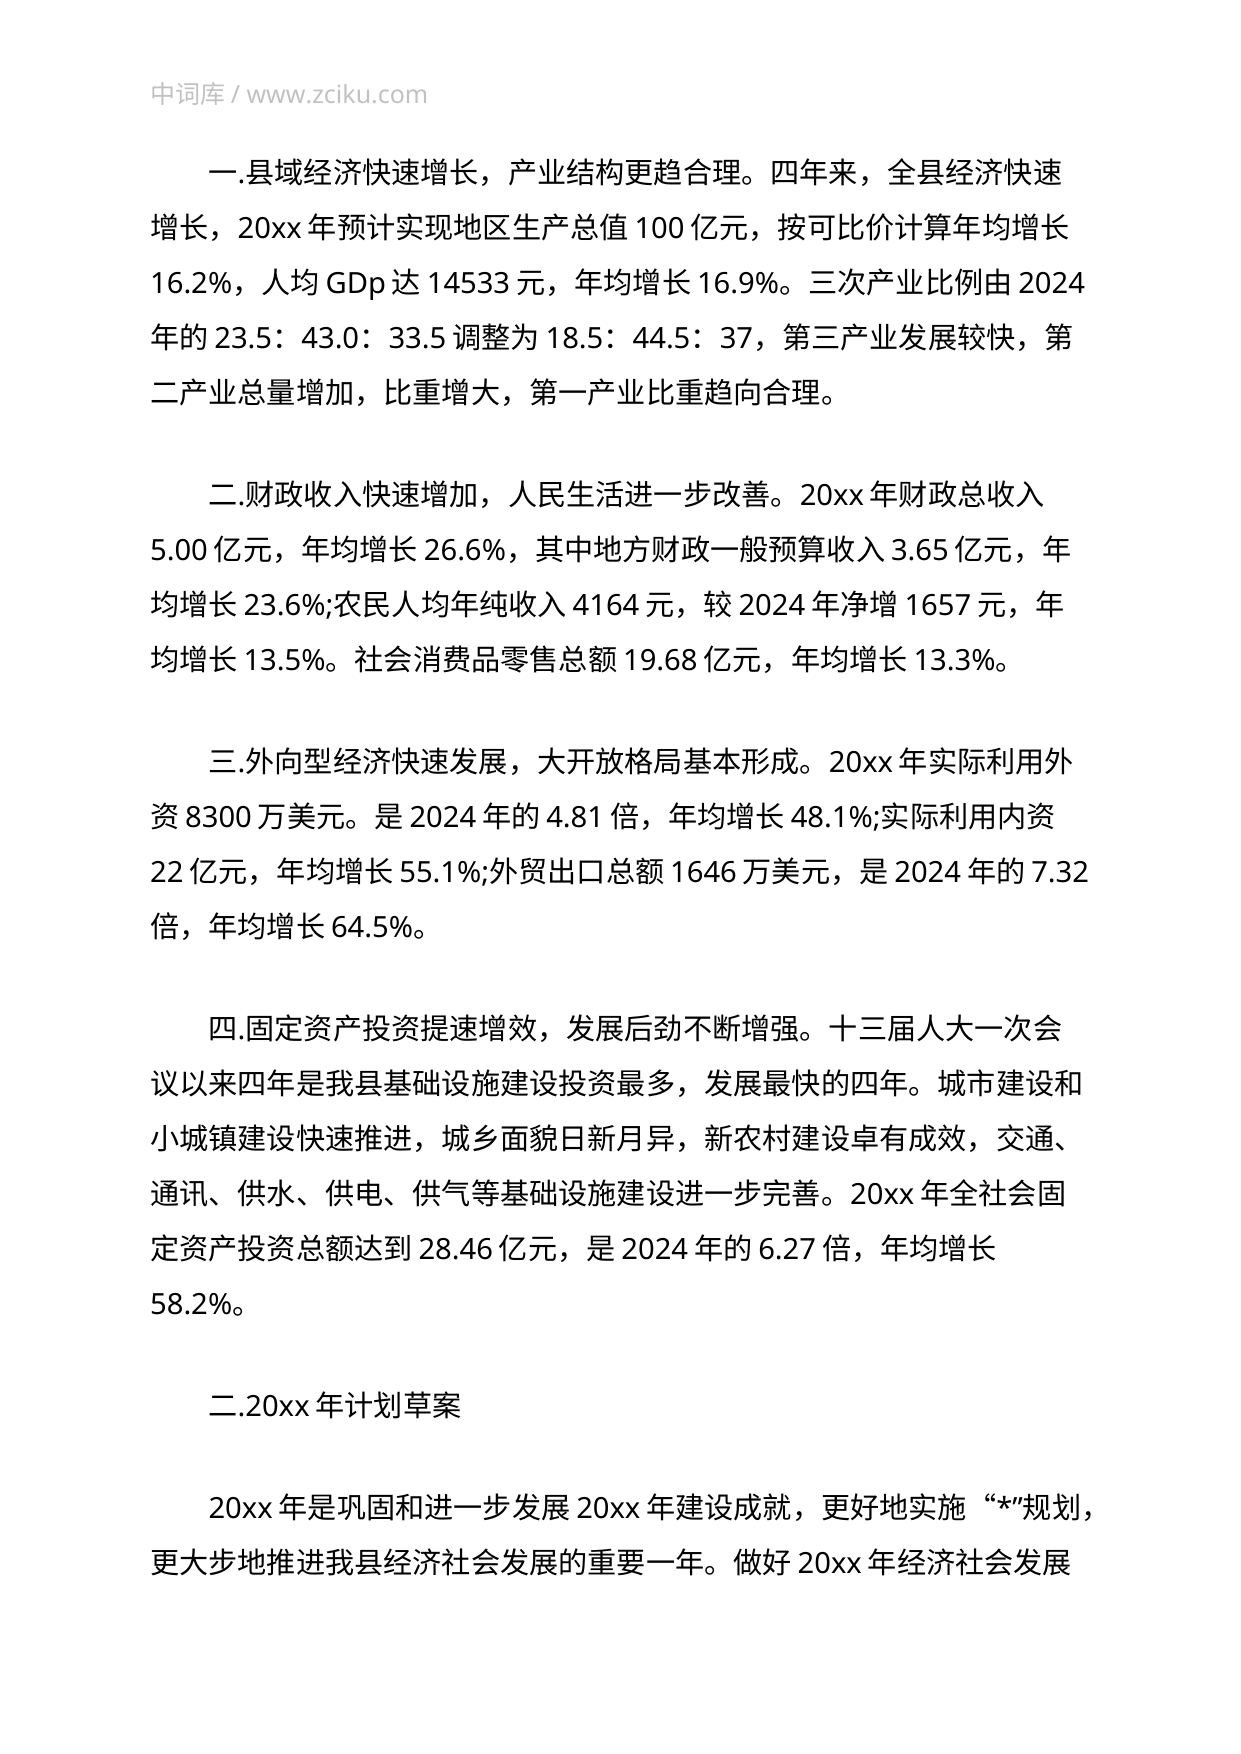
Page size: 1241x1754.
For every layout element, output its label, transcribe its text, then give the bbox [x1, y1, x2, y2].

text 二.20xx年计划草案 [150, 1382, 1090, 1425]
text 一.县域经济快速增长，产业结构更趋合理。四年来，全县经济快速增长，20xx年预计实现地区生产总值100亿元，按可比价计算年均增长16.2%，人均GDp达14533元，年均增长16.9%。三次产业比例由2024年的23.5：43.0：33.5调整为18.5：44.5：37，第三产业发展较快，第二产业总量增加，比重增大，第一产业比重趋向合理。 [150, 150, 1090, 412]
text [150, 1484, 1090, 1582]
text 三.外向型经济快速发展，大开放格局基本形成。20xx年实际利用外资8300万美元。是2024年的4.81倍，年均增长48.1%;实际利用内资22亿元，年均增长55.1%;外贸出口总额1646万美元，是2024年的7.32倍，年均增长64.5%。 [150, 739, 1090, 946]
text 四.固定资产投资提速增效，发展后劲不断增强。十三届人大一次会议以来四年是我县基础设施建设投资最多，发展最快的四年。城市建设和小城镇建设快速推进，城乡面貌日新月异，新农村建设卓有成效，交通、通讯、供水、供电、供气等基础设施建设进一步完善。20xx年全社会固定资产投资总额达到28.46亿元，是2024年的6.27倍，年均增长58.2%。 [150, 1006, 1090, 1323]
text 二.财政收入快速增加，人民生活进一步改善。20xx年财政总收入5.00亿元，年均增长26.6%，其中地方财政一般预算收入3.65亿元，年均增长23.6%;农民人均年纯收入4164元，较2024年净增1657元，年均增长13.5%。社会消费品零售总额19.68亿元，年均增长13.3%。 [150, 472, 1090, 679]
